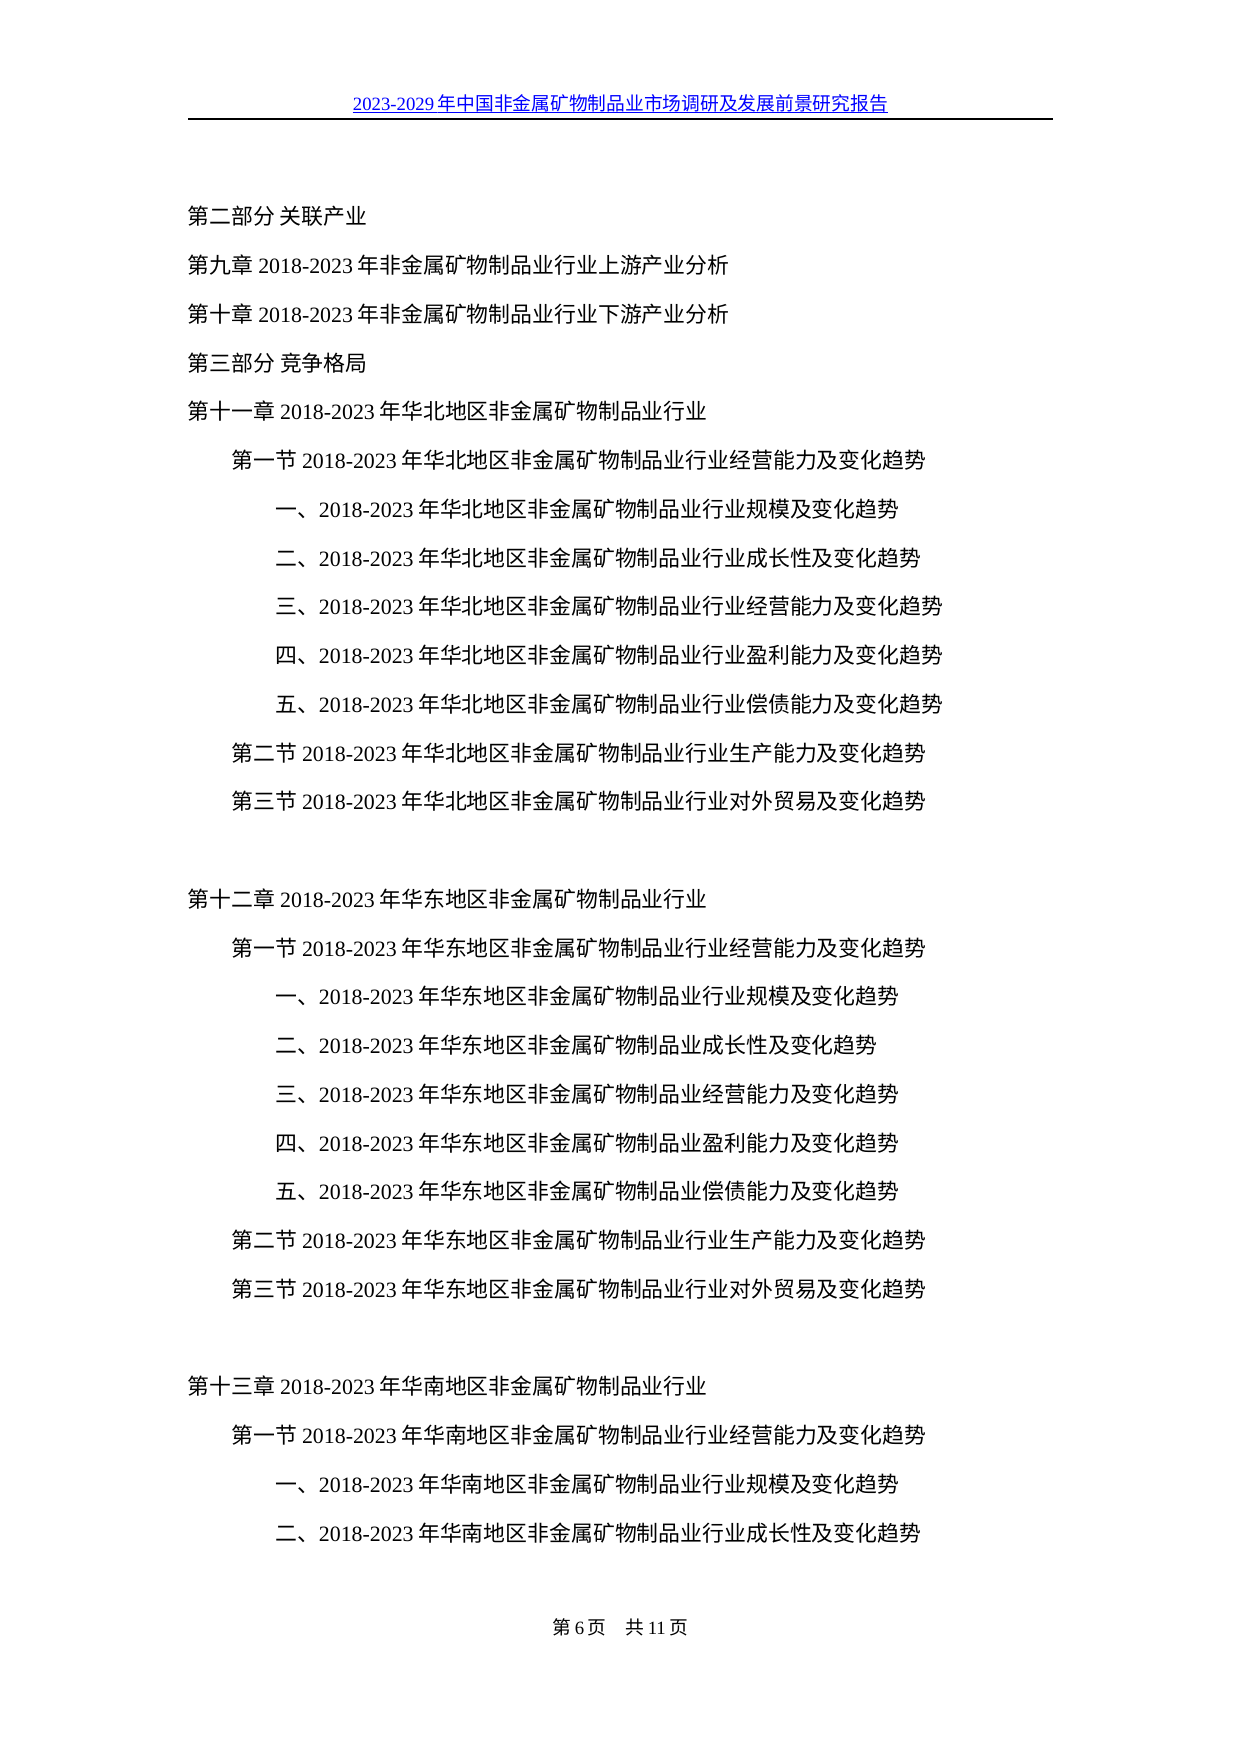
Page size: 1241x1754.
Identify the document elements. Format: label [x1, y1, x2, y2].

text [187, 150, 1053, 1548]
